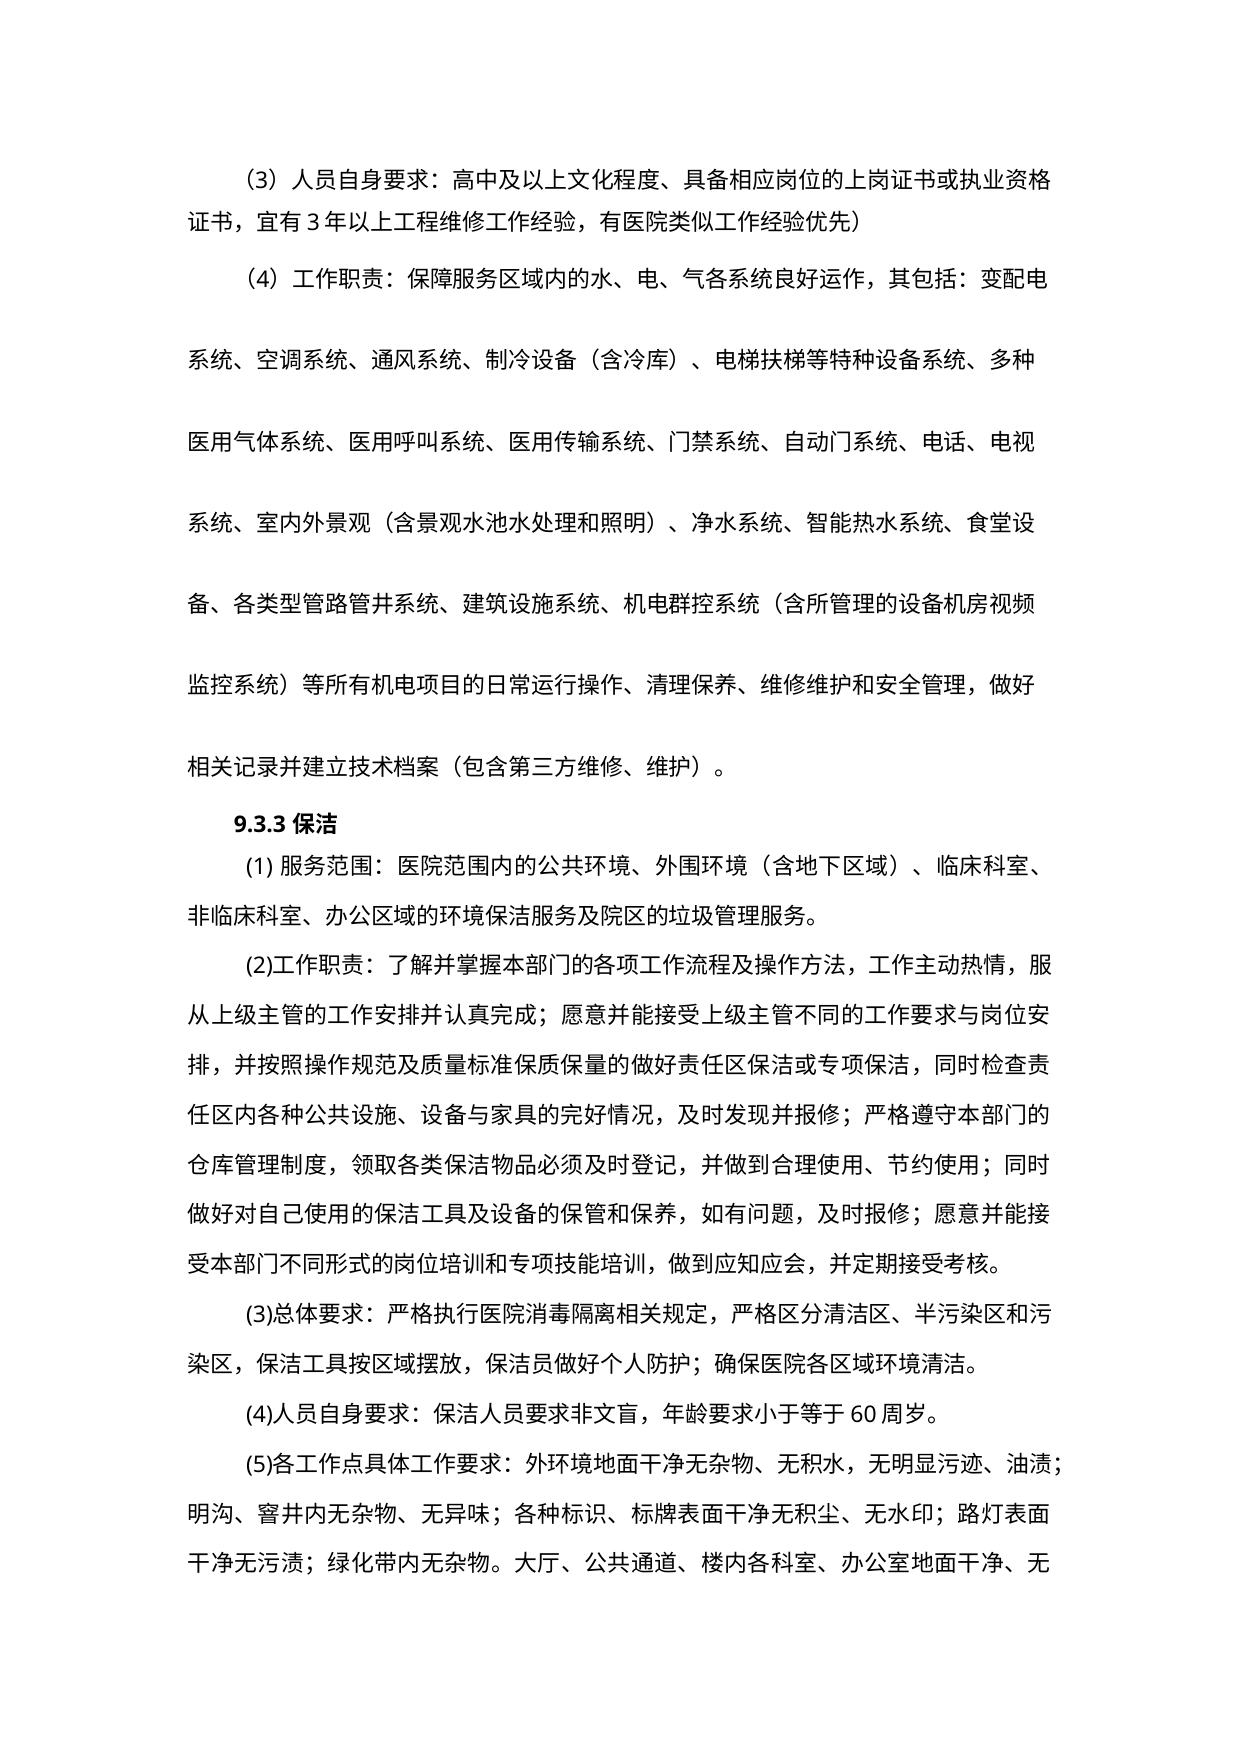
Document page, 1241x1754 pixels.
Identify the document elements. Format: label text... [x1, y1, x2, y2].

text (2)工作职责：了解并掌握本部门的各项工作流程及操作方法，工作主动热情，服从上级主管的工作安排并认真完成；愿意并能接受上级主管不同的工作要求与岗位安排，并按照操作规范及质量标准保质保量的做好责任区保洁或专项保洁，同时检查责任区内各种公共设施、设备与家具的完好情况，及时发现并报修；严格遵守本部门的仓库管理制度，领取各类保洁物品必须及时登记，并做到合理使用、节约使用；同时做好对自己使用的保洁工具及设备的保管和保养，如有问题，及时报修；愿意并能接受本部门不同形式的岗位培训和专项技能培训，做到应知应会，并定期接受考核。 [187, 947, 1053, 1279]
text (3)总体要求：严格执行医院消毒隔离相关规定，严格区分清洁区、半污染区和污染区，保洁工具按区域摆放，保洁员做好个人防护；确保医院各区域环境清洁。 [187, 1296, 1053, 1379]
text （4）工作职责：保障服务区域内的水、电、气各系统良好运作，其包括：变配电系统、空调系统、通风系统、制冷设备（含冷库）、电梯扶梯等特种设备系统、多种医用气体系统、医用呼叫系统、医用传输系统、门禁系统、自动门系统、电话、电视系统、室内外景观（含景观水池水处理和照明）、净水系统、智能热水系统、食堂设备、各类型管路管井系统、建筑设施系统、机电群控系统（含所管理的设备机房视频监控系统）等所有机电项目的日常运行操作、清理保养、维修维护和安全管理，做好相关记录并建立技术档案（包含第三方维修、维护）。 [187, 245, 1053, 798]
text （3）人员自身要求：高中及以上文化程度、具备相应岗位的上岗证书或执业资格证书，宜有3年以上工程维修工作经验，有医院类似工作经验优先） [187, 162, 1053, 237]
text (1) 服务范围：医院范围内的公共环境、外围环境（含地下区域）、临床科室、非临床科室、办公区域的环境保洁服务及院区的垃圾管理服务。 [187, 848, 1053, 931]
text 9.3.3 保洁 [187, 806, 1053, 839]
text (4)人员自身要求：保洁人员要求非文盲，年龄要求小于等于60周岁。 [187, 1396, 1053, 1429]
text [187, 1446, 1053, 1578]
